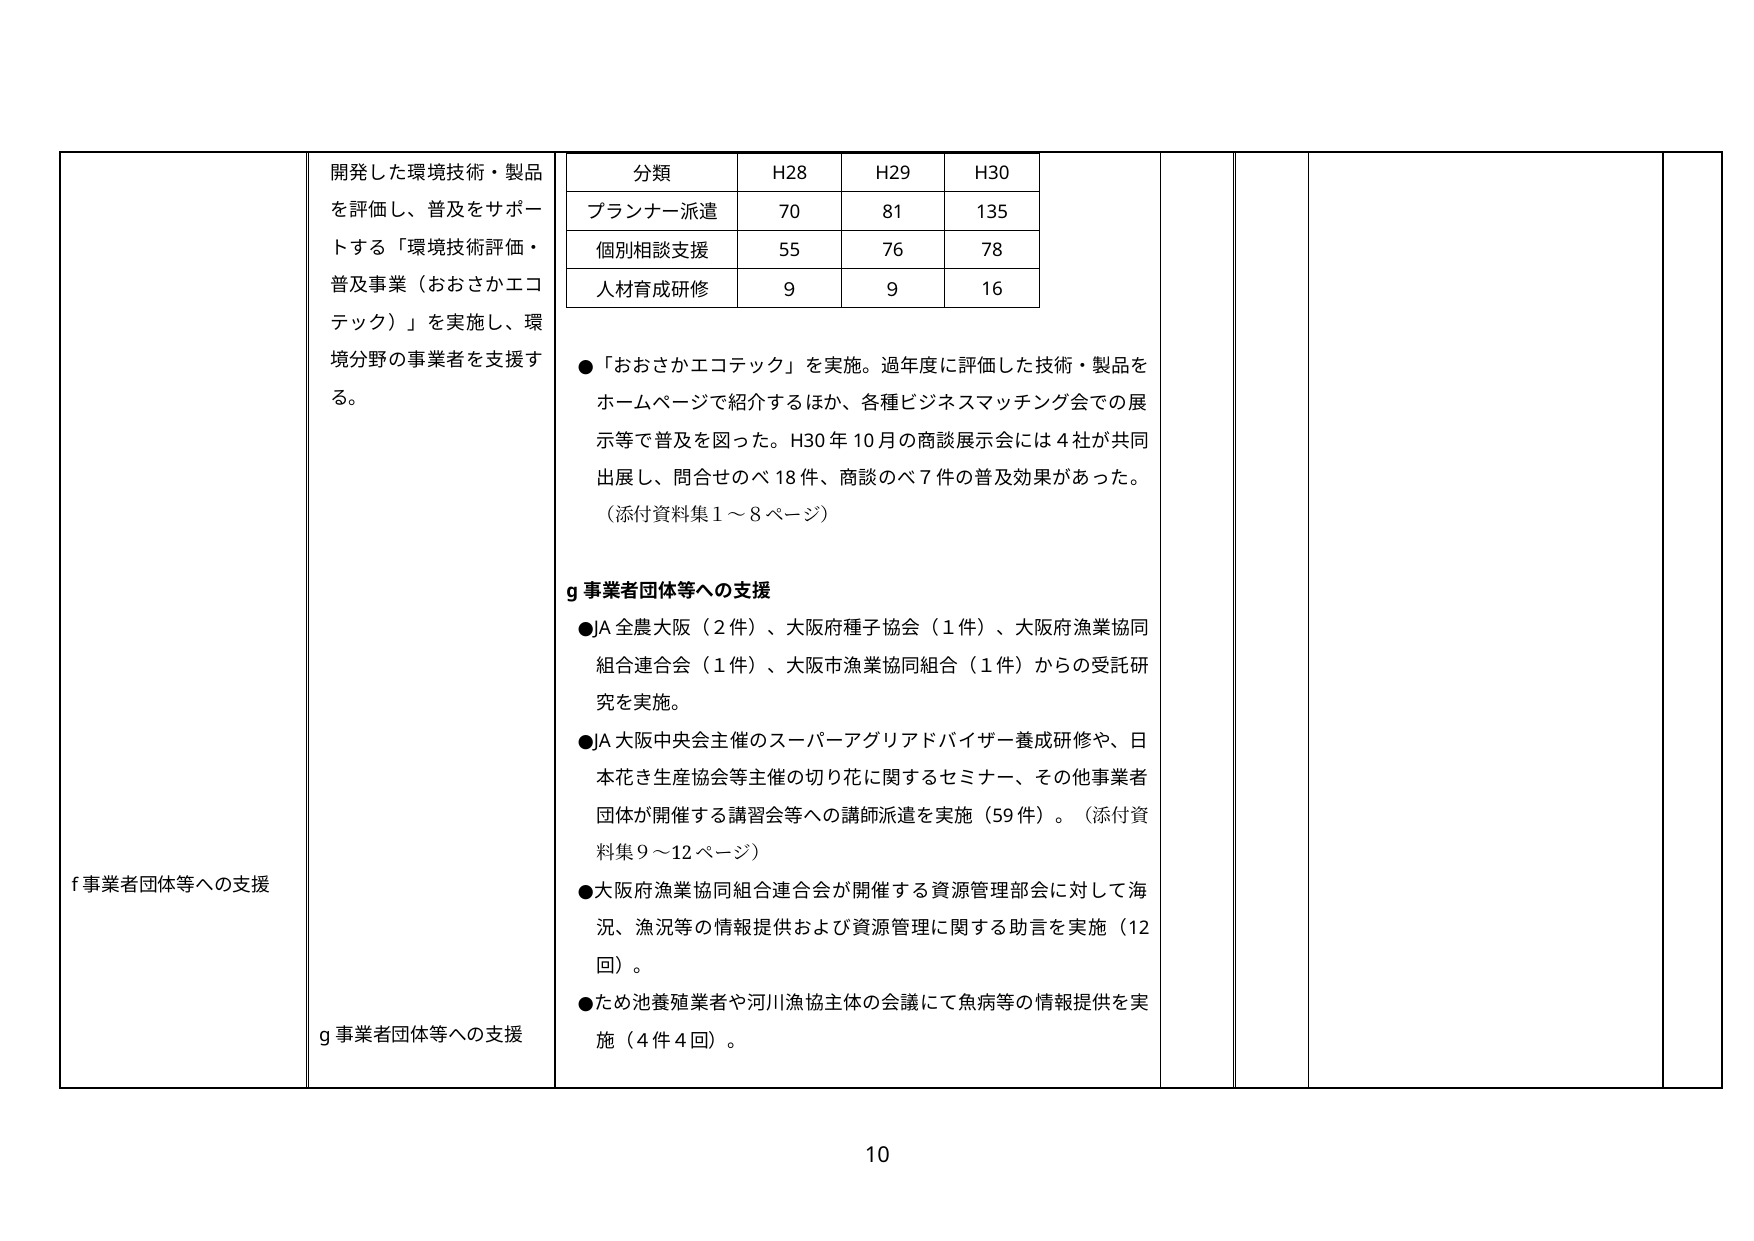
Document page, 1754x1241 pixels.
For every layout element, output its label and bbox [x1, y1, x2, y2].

table_cell [1161, 153, 1233, 1087]
table_cell [309, 153, 554, 1087]
table_cell [1309, 153, 1662, 1087]
table_cell [556, 153, 1160, 1087]
table_cell [1236, 153, 1308, 1087]
table_cell [1664, 153, 1721, 1087]
table_cell [61, 153, 306, 1087]
